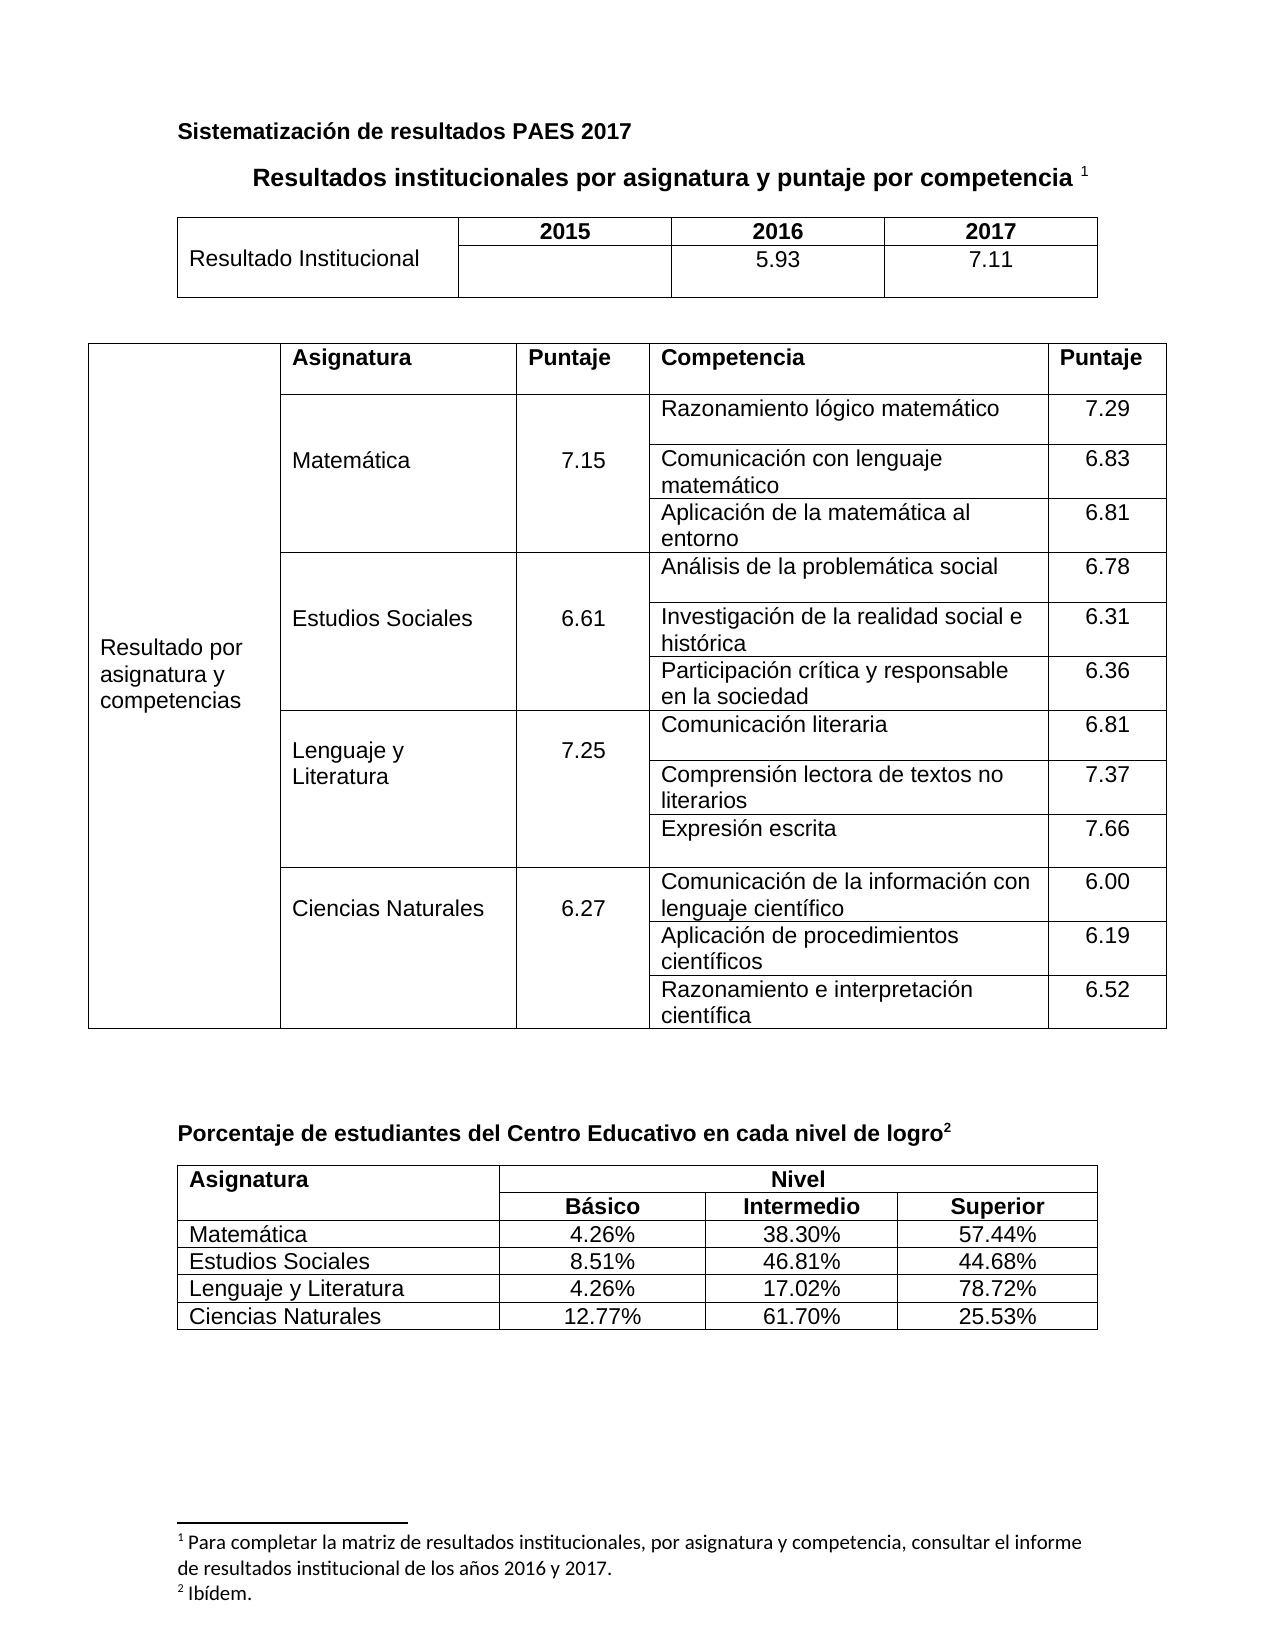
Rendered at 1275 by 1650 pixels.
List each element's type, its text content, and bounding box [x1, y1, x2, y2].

table_cell Matemática [178, 1221, 499, 1247]
table_cell 6.52 [1049, 976, 1166, 1028]
table_cell Expresión escrita [650, 815, 1048, 867]
table_cell Intermedio [706, 1193, 897, 1219]
table_cell 5.93 [672, 246, 884, 297]
table_cell 6.81 [1049, 499, 1166, 552]
table_cell Comunicación con lenguaje matemático [650, 445, 1048, 498]
table_cell 6.00 [1049, 868, 1166, 921]
table_cell Superior [898, 1193, 1097, 1219]
table_cell Comunicación literaria [650, 711, 1048, 760]
table_cell 6.61 [517, 553, 649, 709]
table_cell Análisis de la problemática social [650, 553, 1048, 602]
table_header Asignatura [281, 344, 516, 394]
table_header Resultado por asignatura y competencias [89, 344, 280, 1028]
table_cell 7.11 [885, 246, 1097, 297]
table_header Nivel [500, 1166, 1097, 1192]
table_cell [459, 246, 671, 297]
table_cell 6.83 [1049, 445, 1166, 498]
table_cell 4.26% [500, 1221, 705, 1247]
table_header Asignatura [178, 1166, 499, 1219]
table_cell 38.30% [706, 1221, 897, 1247]
table_cell Lenguaje y Literatura [281, 711, 516, 867]
table_cell 6.31 [1049, 603, 1166, 656]
table_cell Razonamiento e interpretación científica [650, 976, 1048, 1028]
table_cell 7.29 [1049, 395, 1166, 444]
table_cell 61.70% [706, 1303, 897, 1329]
table_cell Estudios Sociales [178, 1248, 499, 1274]
table_cell 78.72% [898, 1275, 1097, 1302]
list Resultados institucionales por asignatura y puntaje por competencia [252, 163, 1098, 192]
table_cell Básico [500, 1193, 705, 1219]
table_cell Investigación de la realidad social e histórica [650, 603, 1048, 656]
table_header Competencia [650, 344, 1048, 394]
table_cell 7.15 [517, 395, 649, 552]
table_cell Comunicación de la información con lenguaje científico [650, 868, 1048, 921]
table_cell Matemática [281, 395, 516, 552]
table_cell Razonamiento lógico matemático [650, 395, 1048, 444]
table_cell 17.02% [706, 1275, 897, 1302]
table_cell 6.36 [1049, 657, 1166, 709]
table_cell 46.81% [706, 1248, 897, 1274]
table_cell 44.68% [898, 1248, 1097, 1274]
table_header Resultado Institucional [178, 218, 458, 297]
table_cell Lenguaje y Literatura [178, 1275, 499, 1302]
table_cell Aplicación de procedimientos científicos [650, 922, 1048, 974]
table_cell 8.51% [500, 1248, 705, 1274]
table_cell 4.26% [500, 1275, 705, 1302]
table_cell 12.77% [500, 1303, 705, 1329]
table_header 2015 [459, 218, 671, 244]
table_cell 6.78 [1049, 553, 1166, 602]
table_cell 7.25 [517, 711, 649, 867]
table_cell 6.81 [1049, 711, 1166, 760]
text Porcentaje de estudiantes del Centro Educativo en cada nivel de logro [177, 1119, 1098, 1146]
table_cell Aplicación de la matemática al entorno [650, 499, 1048, 552]
table_header 2017 [885, 218, 1097, 244]
table_header Puntaje [1049, 344, 1166, 394]
table_cell Ciencias Naturales [178, 1303, 499, 1329]
table_cell 7.37 [1049, 761, 1166, 814]
table_header 2016 [672, 218, 884, 244]
table_header Puntaje [517, 344, 649, 394]
table_cell Comprensión lectora de textos no literarios [650, 761, 1048, 814]
table_cell Ciencias Naturales [281, 868, 516, 1028]
table_cell 6.27 [517, 868, 649, 1028]
table_cell 25.53% [898, 1303, 1097, 1329]
table_cell Estudios Sociales [281, 553, 516, 709]
text Sistematización de resultados PAES 2017 [177, 118, 1098, 144]
table_cell 7.66 [1049, 815, 1166, 867]
table_cell 6.19 [1049, 922, 1166, 974]
table_cell Participación crítica y responsable en la sociedad [650, 657, 1048, 709]
table_cell 57.44% [898, 1221, 1097, 1247]
